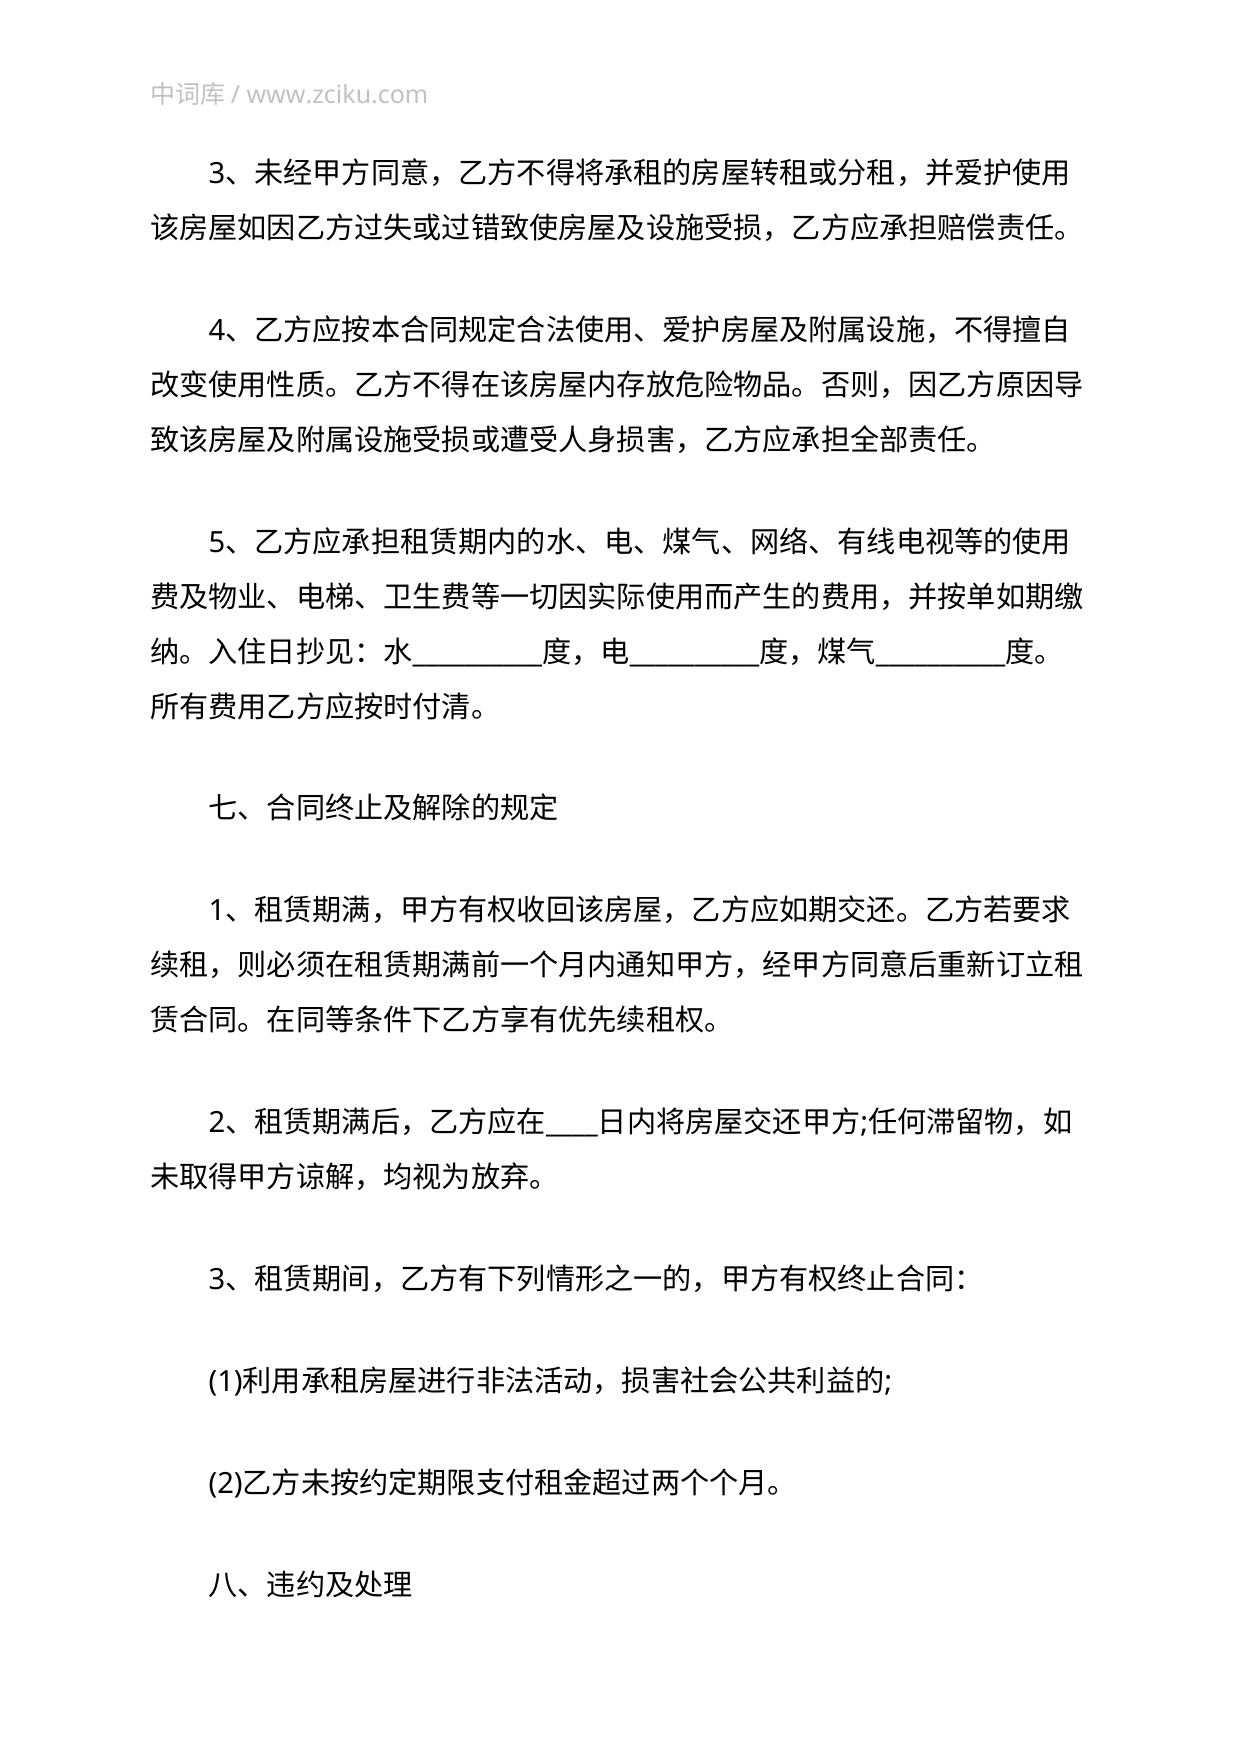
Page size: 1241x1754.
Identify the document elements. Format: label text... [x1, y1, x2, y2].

text 1、租赁期满，甲方有权收回该房屋，乙方应如期交还。乙方若要求续租，则必须在租赁期满前一个月内通知甲方，经甲方同意后重新订立租赁合同。在同等条件下乙方享有优先续租权。 [150, 887, 1090, 1039]
text 七、合同终止及解除的规定 [150, 785, 1090, 827]
text (2)乙方未按约定期限支付租金超过两个个月。 [150, 1459, 1090, 1502]
text (1)利用承租房屋进行非法活动，损害社会公共利益的; [150, 1357, 1090, 1400]
text 八、违约及处理 [150, 1561, 1090, 1603]
text 5、乙方应承担租赁期内的水、电、煤气、网络、有线电视等的使用费及物业、电梯、卫生费等一切因实际使用而产生的费用，并按单如期缴纳。入住日抄见：水__________度，电__________度，煤气__________度。所有费用乙方应按时付清。 [150, 518, 1090, 726]
text 2、租赁期满后，乙方应在____日内将房屋交还甲方;任何滞留物，如未取得甲方谅解，均视为放弃。 [150, 1098, 1090, 1196]
text 4、乙方应按本合同规定合法使用、爱护房屋及附属设施，不得擅自改变使用性质。乙方不得在该房屋内存放危险物品。否则，因乙方原因导致该房屋及附属设施受损或遭受人身损害，乙方应承担全部责任。 [150, 307, 1090, 459]
text 3、租赁期间，乙方有下列情形之一的，甲方有权终止合同： [150, 1255, 1090, 1298]
text 3、未经甲方同意，乙方不得将承租的房屋转租或分租，并爱护使用该房屋如因乙方过失或过错致使房屋及设施受损，乙方应承担赔偿责任。 [150, 150, 1090, 247]
